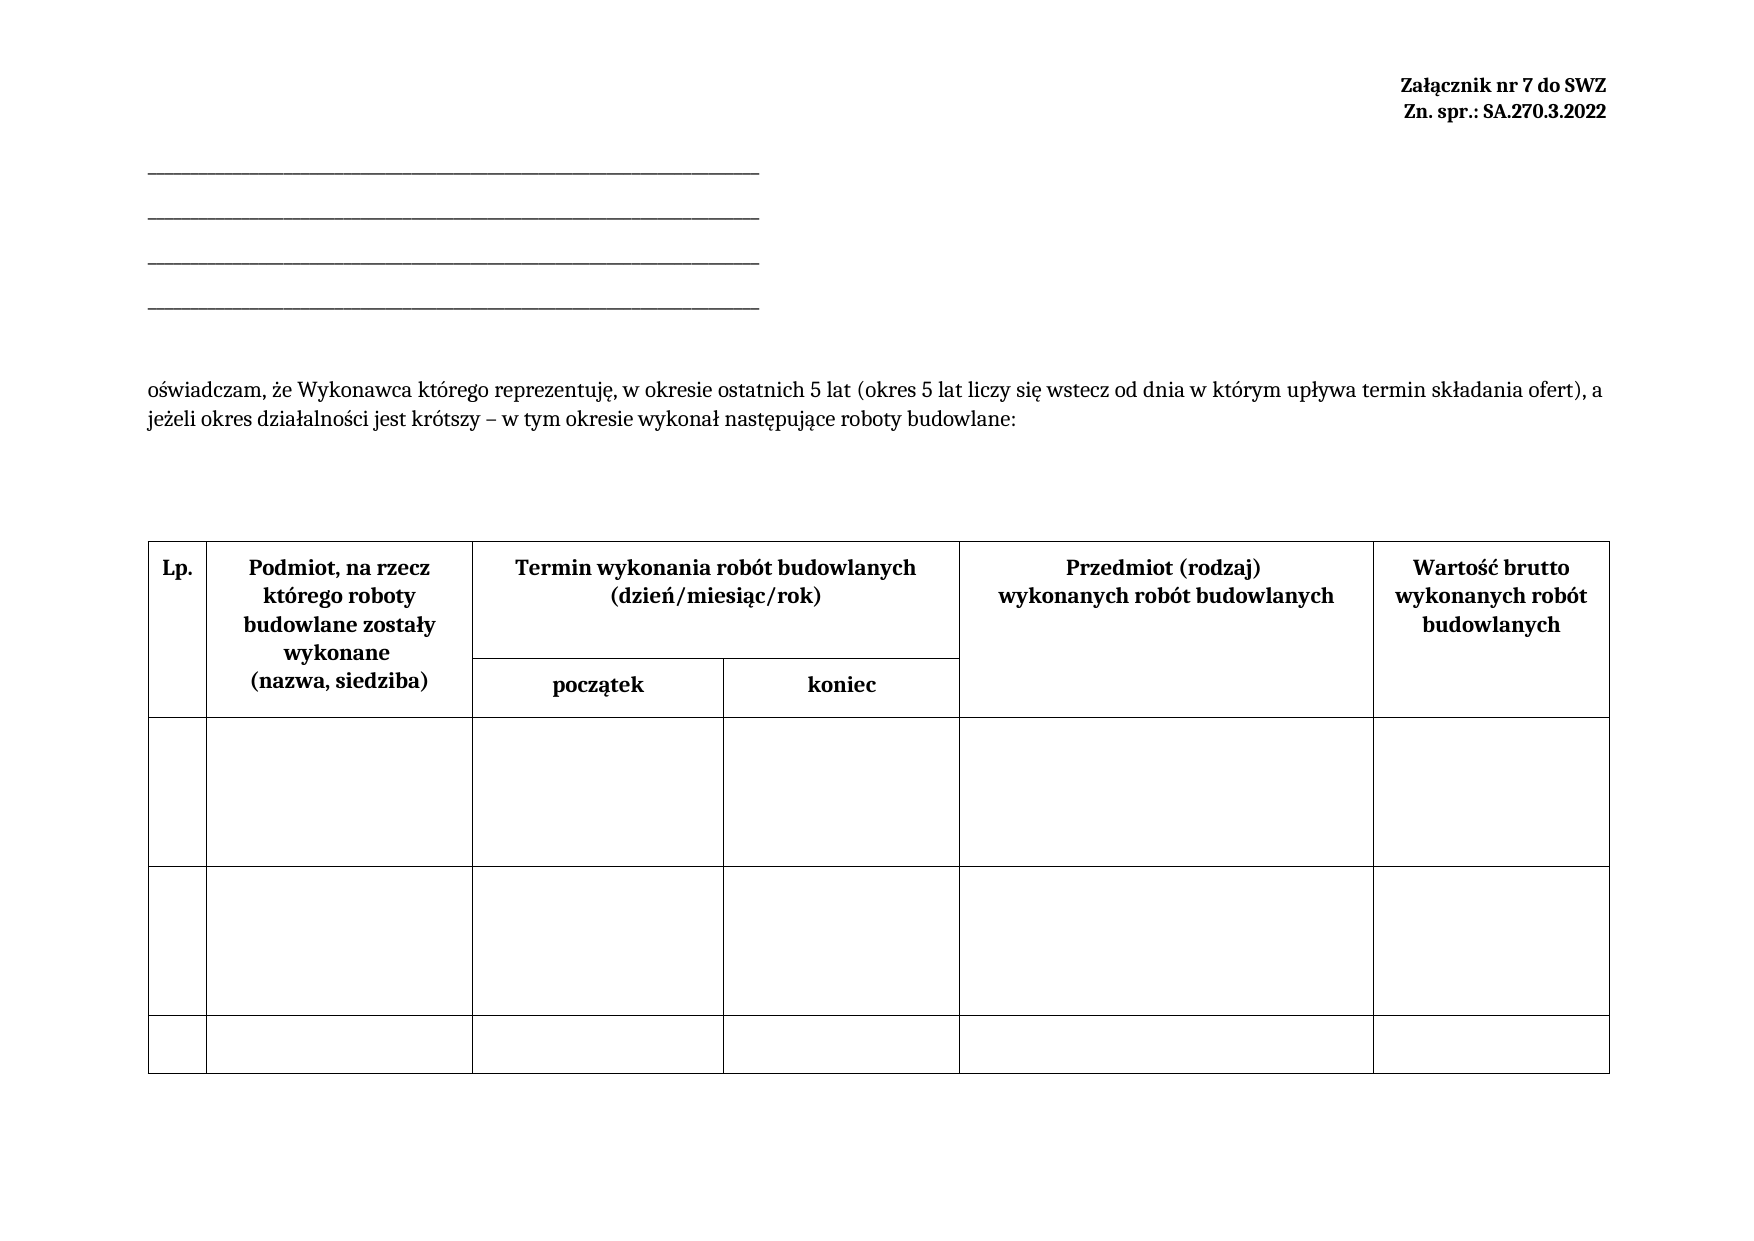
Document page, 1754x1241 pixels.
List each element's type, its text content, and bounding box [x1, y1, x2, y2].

table_cell [149, 867, 206, 1015]
table_cell [960, 1016, 1373, 1073]
table_cell koniec [724, 659, 959, 717]
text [148, 242, 1606, 268]
table_cell [1374, 1016, 1609, 1073]
table_cell początek [473, 659, 723, 717]
table_header Termin wykonania robót budowlanych (dzień/miesiąc/rok) [473, 542, 959, 658]
table_cell [473, 867, 723, 1015]
table_cell [724, 867, 959, 1015]
table_cell [207, 718, 472, 866]
table_cell [473, 718, 723, 866]
table_cell [149, 1016, 206, 1073]
table_cell [960, 718, 1373, 866]
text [148, 152, 1606, 178]
table_cell [207, 867, 472, 1015]
table_cell [207, 1016, 472, 1073]
table_header Przedmiot (rodzaj) wykonanych robót budowlanych [960, 542, 1373, 717]
table_header Podmiot, na rzecz którego roboty budowlane zostały wykonane (nazwa, siedziba) [207, 542, 472, 717]
table_cell [724, 1016, 959, 1073]
table_cell [473, 1016, 723, 1073]
table_header Wartość brutto wykonanych robót budowlanych [1374, 542, 1609, 717]
table_cell [1374, 718, 1609, 866]
table_header Lp. [149, 542, 206, 717]
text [148, 197, 1606, 223]
table_cell [960, 867, 1373, 1015]
text oświadczam, że Wykonawca którego reprezentuję, w okresie ostatnich 5 lat (okres 5 lat liczy się wstecz od dnia w którym upływa termin składania ofert), a jeżeli okres działalności jest krótszy – w tym okresie wykonał następujące roboty budowlane: [148, 377, 1606, 432]
text ________________________________________________________________________ [148, 287, 1606, 313]
table_cell [724, 718, 959, 866]
table_cell [1374, 867, 1609, 1015]
table_cell [149, 718, 206, 866]
